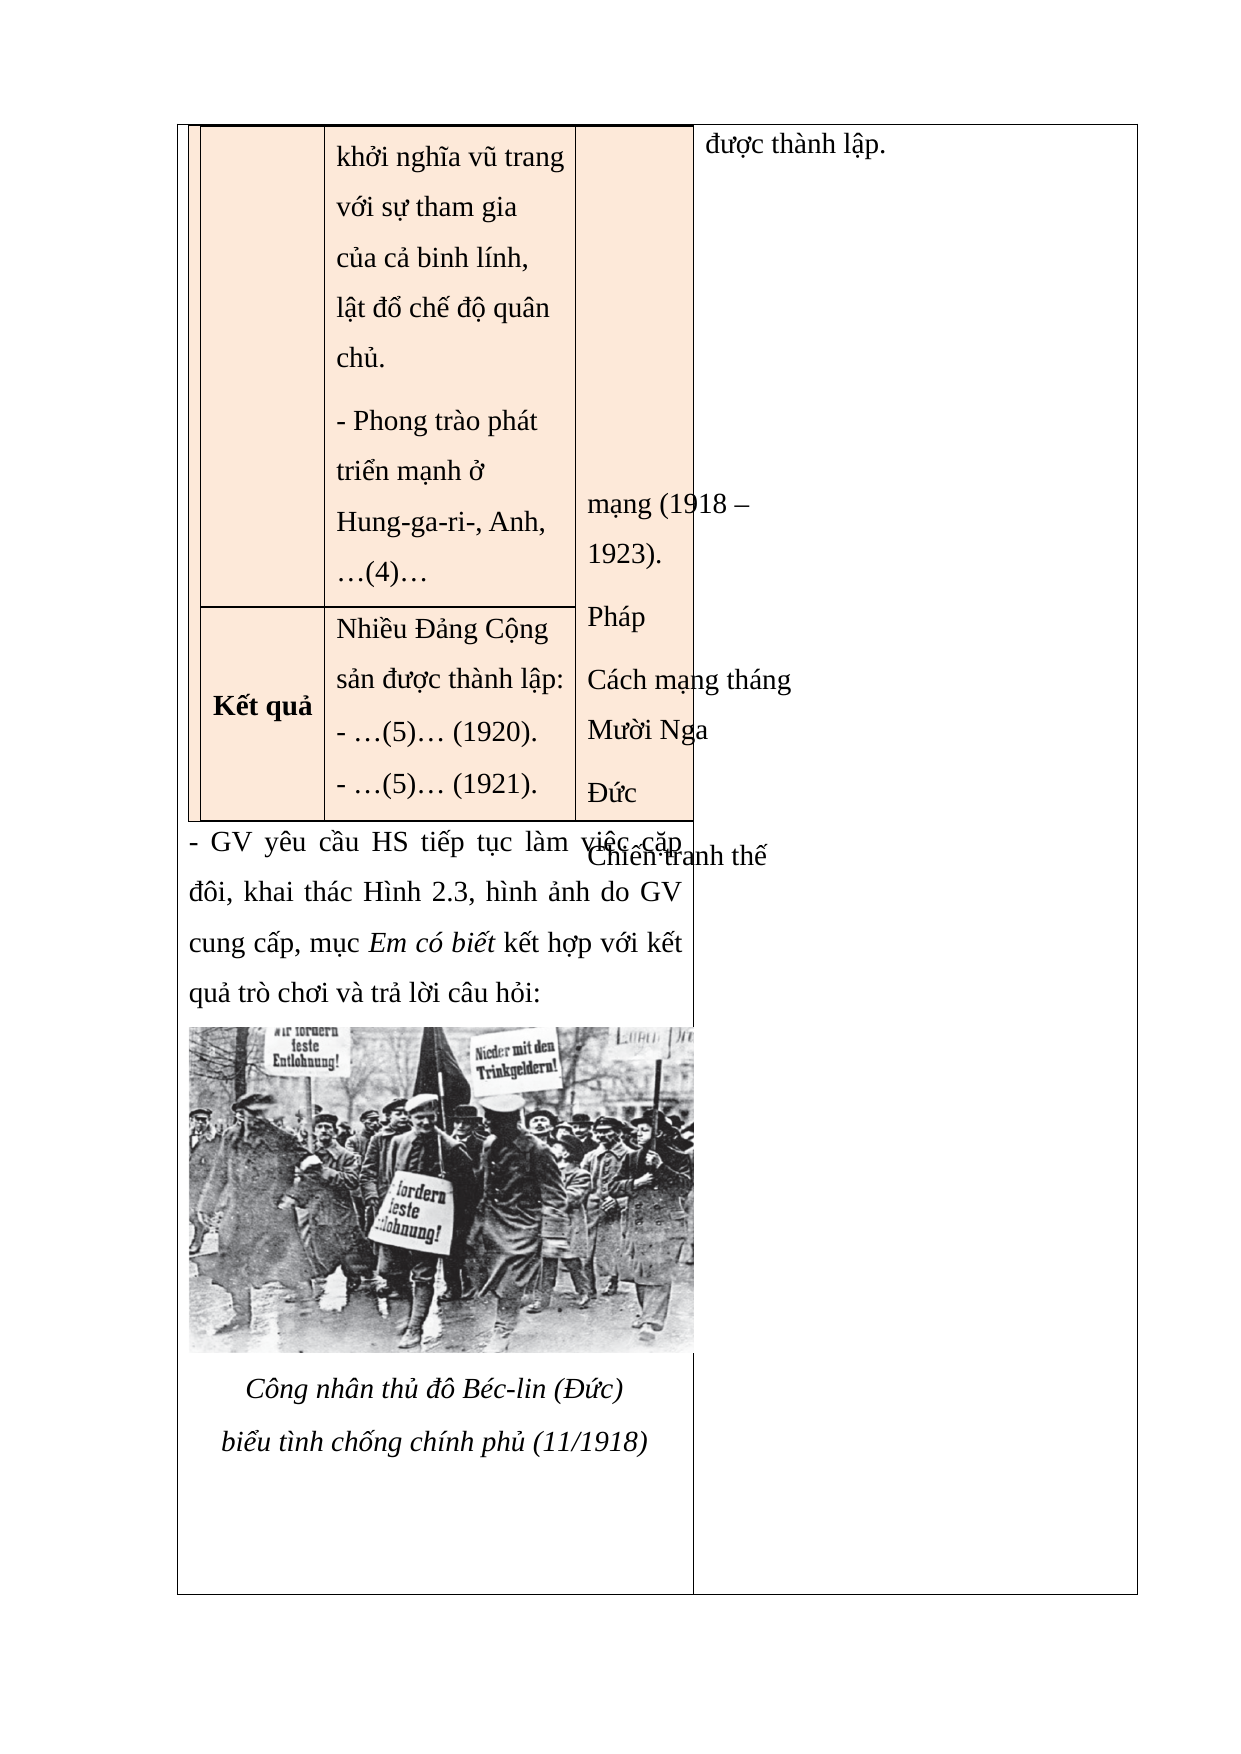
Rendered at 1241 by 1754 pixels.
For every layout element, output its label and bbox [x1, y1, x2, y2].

table_cell [694, 125, 1137, 1594]
picture [188, 1027, 694, 1353]
table_cell [178, 125, 693, 1594]
